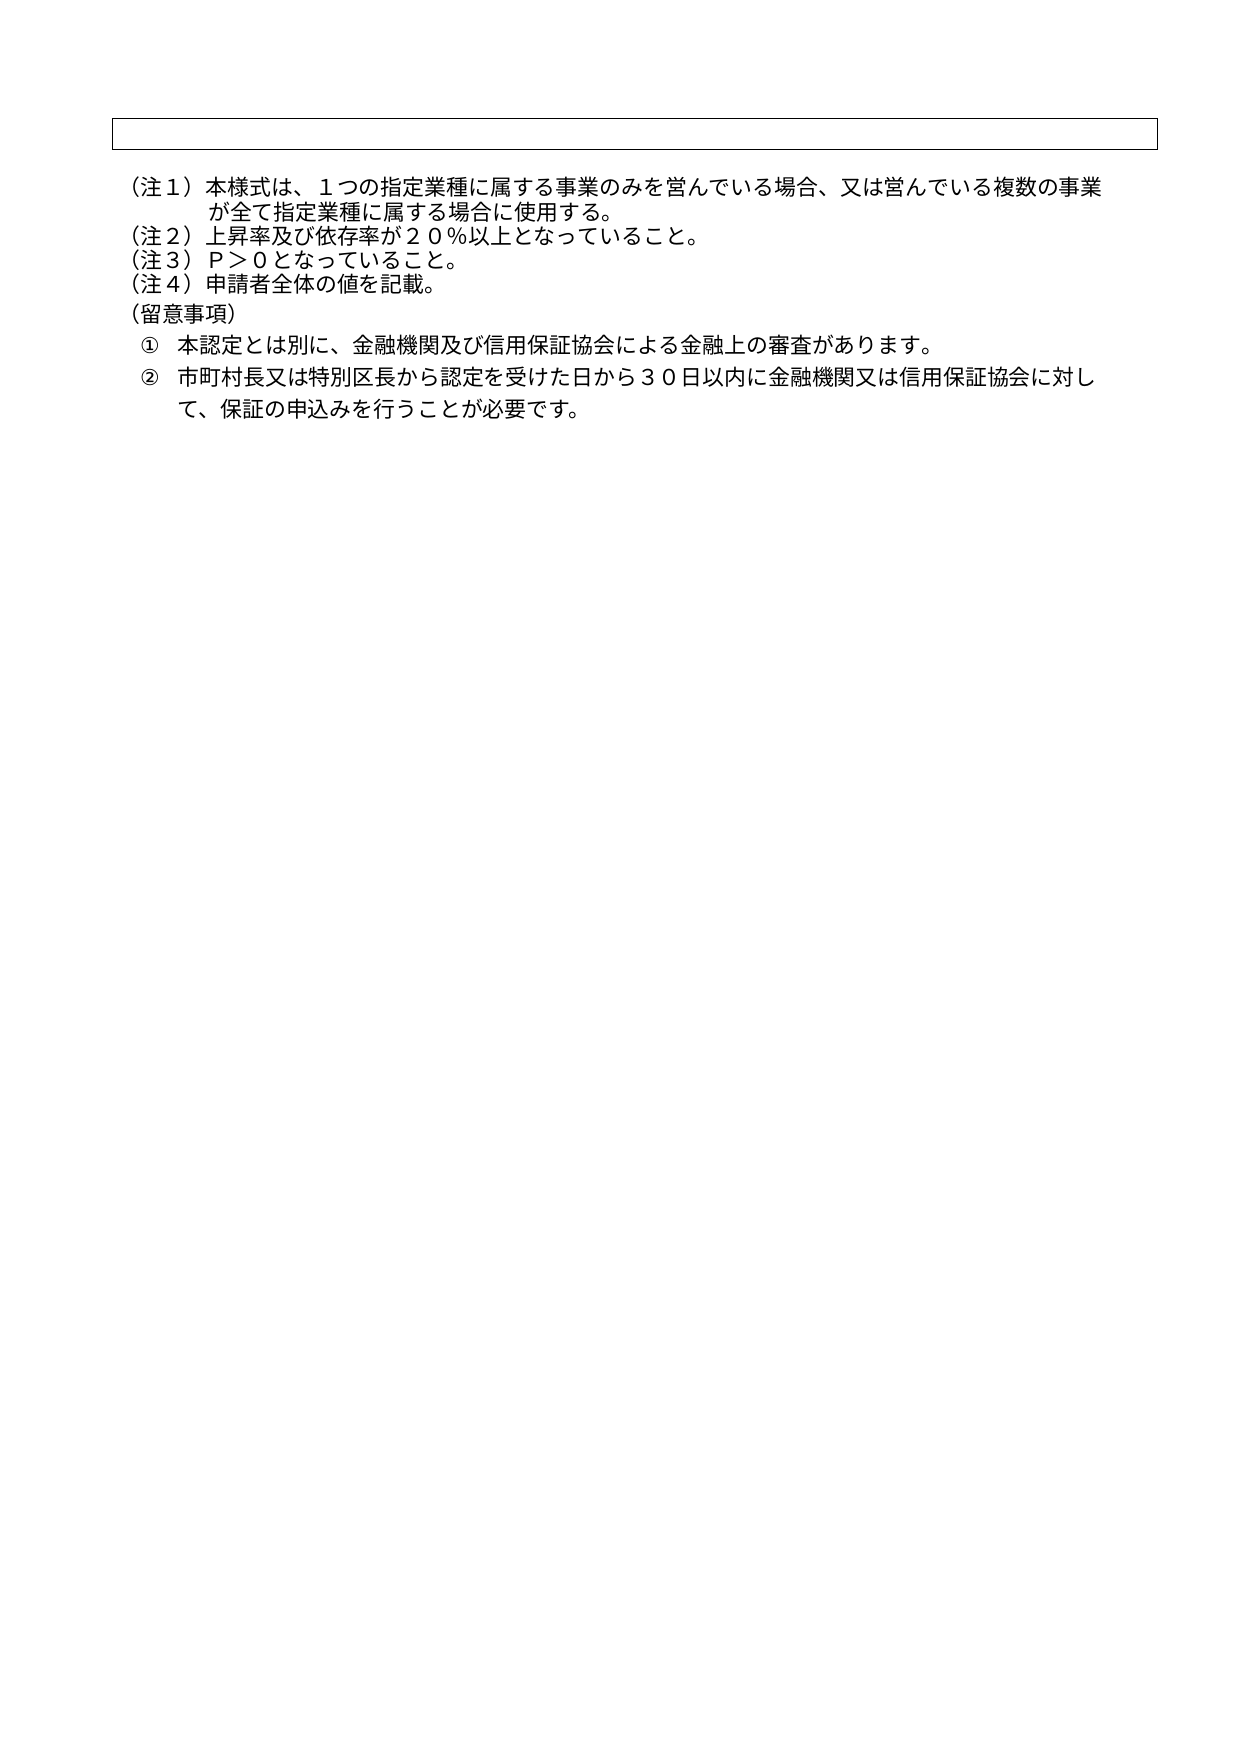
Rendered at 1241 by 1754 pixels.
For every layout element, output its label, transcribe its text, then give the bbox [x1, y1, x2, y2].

text （注３）Ｐ＞０となっていること。 [118, 249, 1122, 273]
list 市町村長又は特別区長から認定を受けた日から３０日以内に金融機関又は信用保証協会に対して、保証の申込みを行うことが必要です。 [140, 360, 1100, 424]
text （注２）上昇率及び依存率が２０％以上となっていること。 [118, 225, 1122, 249]
list 本認定とは別に、金融機関及び信用保証協会による金融上の審査があります。 [140, 328, 1100, 360]
text （留意事項） [118, 297, 1122, 328]
text （注４）申請者全体の値を記載。 [118, 273, 1122, 297]
text （注１）本様式は、１つの指定業種に属する事業のみを営んでいる場合、又は営んでいる複数の事業が全て指定業種に属する場合に使用する。 [118, 175, 1122, 225]
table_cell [113, 119, 1157, 149]
